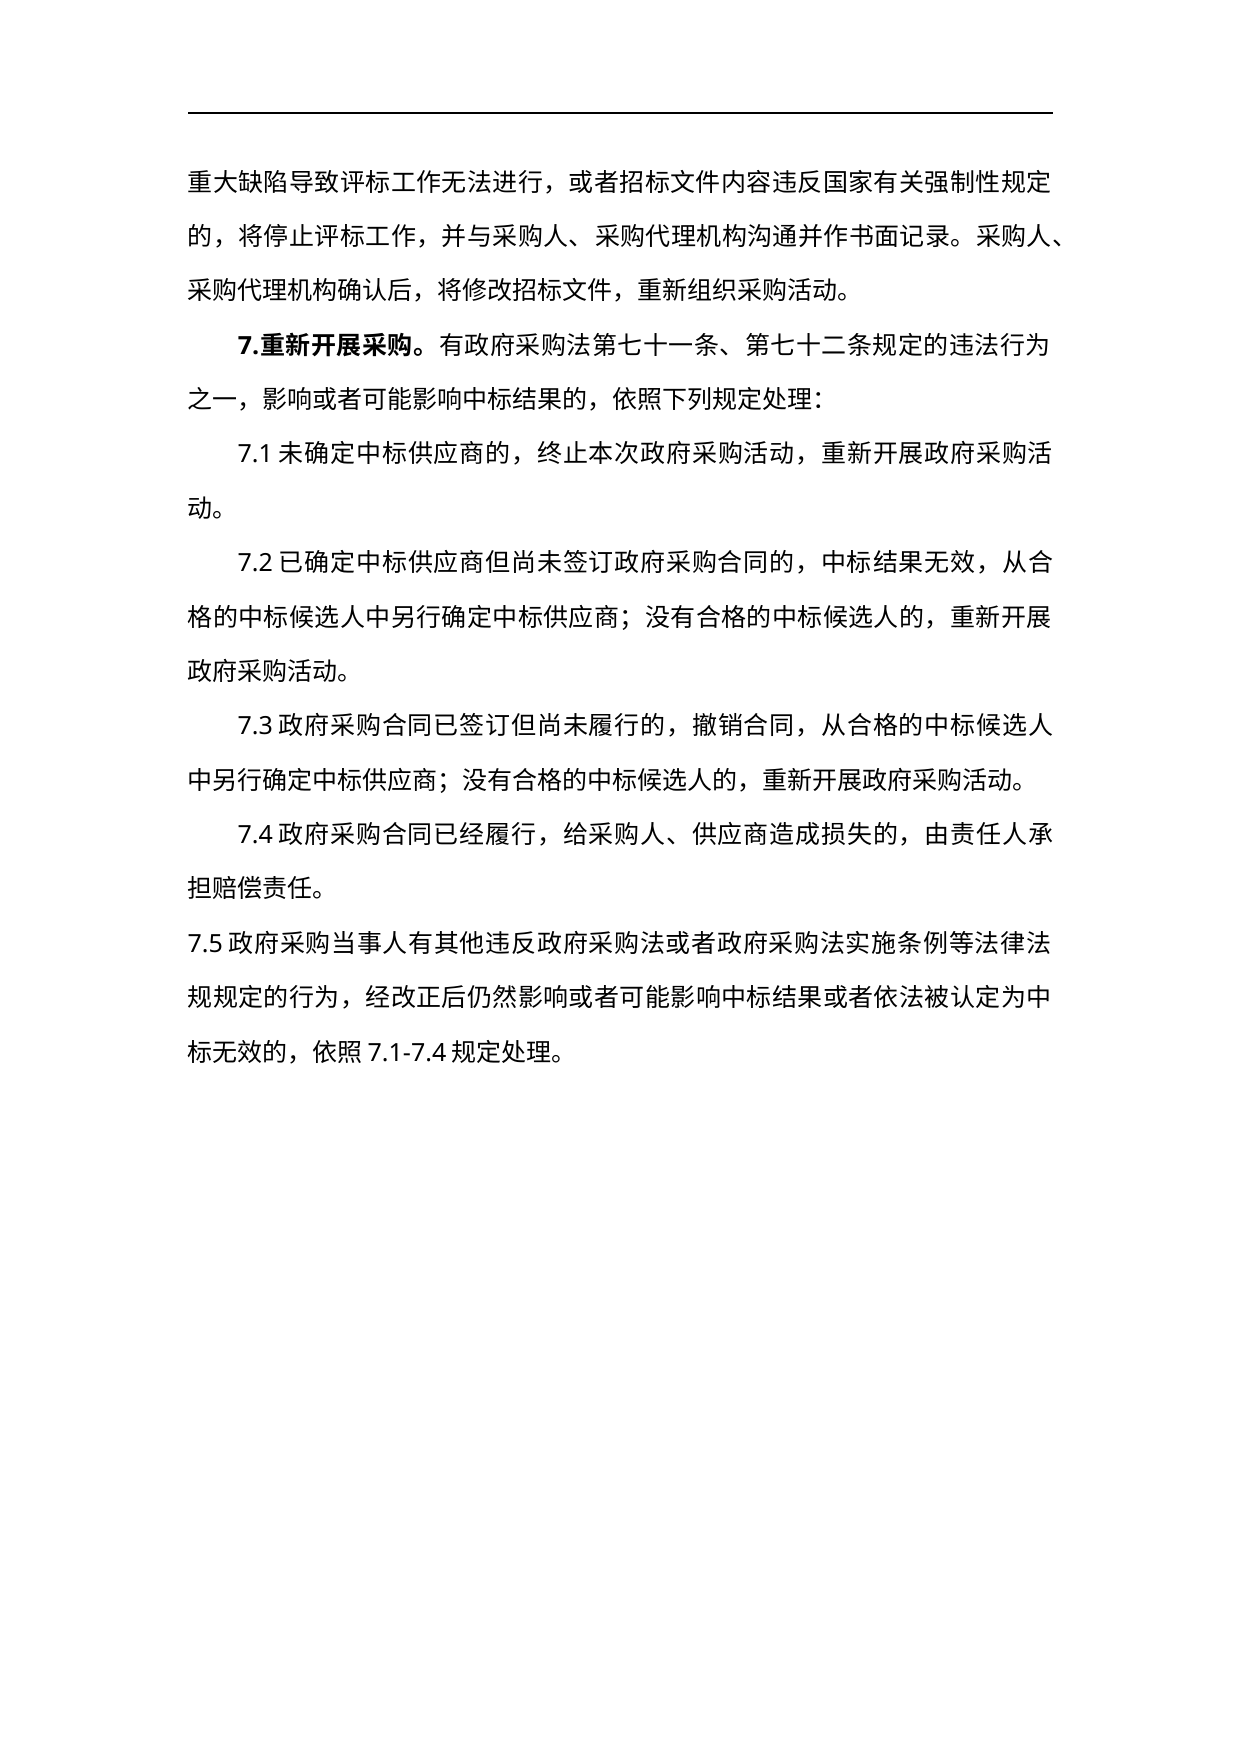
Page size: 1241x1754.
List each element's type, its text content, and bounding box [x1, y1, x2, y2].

text 7.5政府采购当事人有其他违反政府采购法或者政府采购法实施条例等法律法规规定的行为，经改正后仍然影响或者可能影响中标结果或者依法被认定为中标无效的，依照7.1-7.4规定处理。 [187, 923, 1053, 1068]
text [187, 162, 1053, 307]
text 7.重新开展采购。有政府采购法第七十一条、第七十二条规定的违法行为之一，影响或者可能影响中标结果的，依照下列规定处理： [187, 325, 1053, 416]
text 7.1未确定中标供应商的，终止本次政府采购活动，重新开展政府采购活动。 [187, 434, 1053, 524]
text 7.4政府采购合同已经履行，给采购人、供应商造成损失的，由责任人承担赔偿责任。 [187, 814, 1053, 905]
text 7.3政府采购合同已签订但尚未履行的，撤销合同，从合格的中标候选人中另行确定中标供应商；没有合格的中标候选人的，重新开展政府采购活动。 [187, 706, 1053, 796]
text 7.2已确定中标供应商但尚未签订政府采购合同的，中标结果无效，从合格的中标候选人中另行确定中标供应商；没有合格的中标候选人的，重新开展政府采购活动。 [187, 543, 1053, 688]
